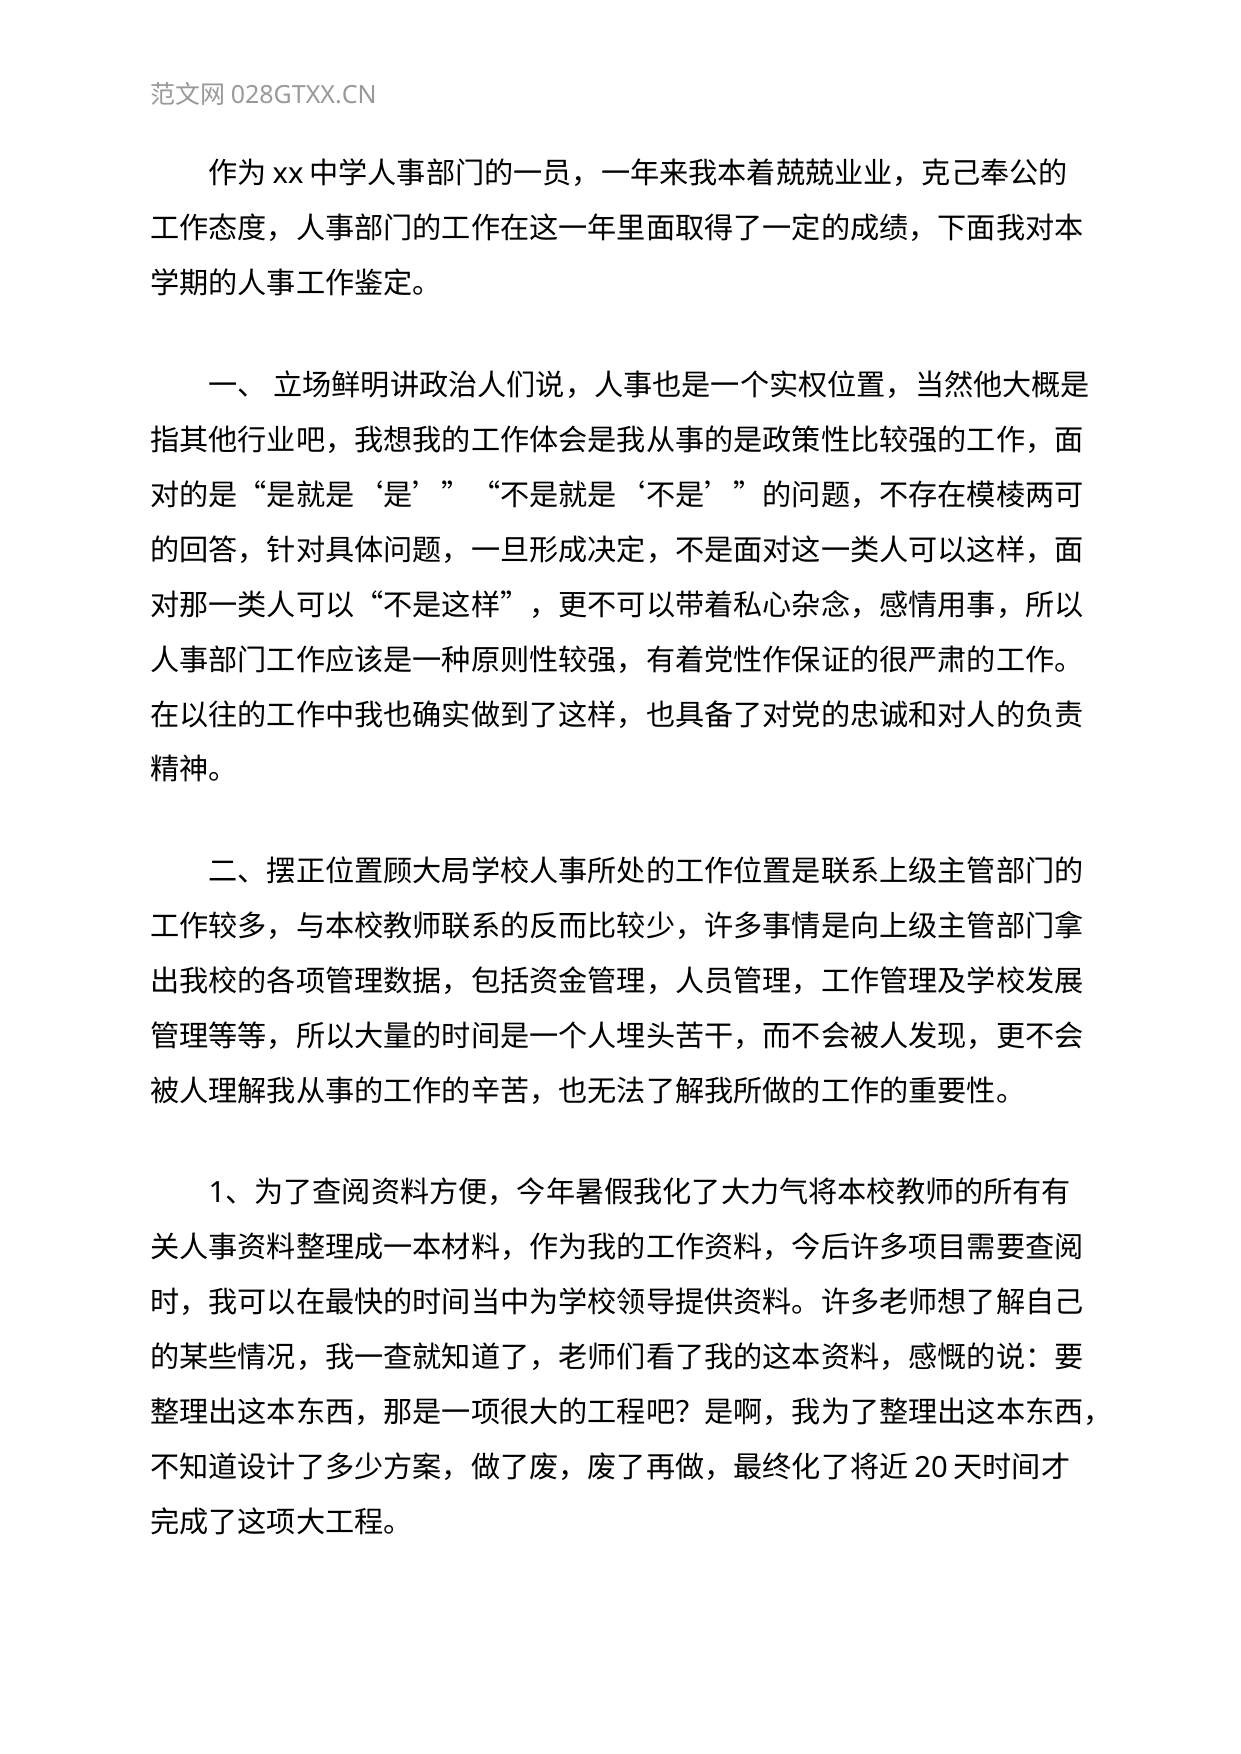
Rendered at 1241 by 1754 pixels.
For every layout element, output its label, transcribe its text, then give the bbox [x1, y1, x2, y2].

text 二、摆正位置顾大局学校人事所处的工作位置是联系上级主管部门的工作较多，与本校教师联系的反而比较少，许多事情是向上级主管部门拿出我校的各项管理数据，包括资金管理，人员管理，工作管理及学校发展管理等等，所以大量的时间是一个人埋头苦干，而不会被人发现，更不会被人理解我从事的工作的辛苦，也无法了解我所做的工作的重要性。 [150, 848, 1090, 1109]
text 一、 立场鲜明讲政治人们说，人事也是一个实权位置，当然他大概是指其他行业吧，我想我的工作体会是我从事的是政策性比较强的工作，面对的是“是就是‘是’”“不是就是‘不是’”的问题，不存在模棱两可的回答，针对具体问题，一旦形成决定，不是面对这一类人可以这样，面对那一类人可以“不是这样”，更不可以带着私心杂念，感情用事，所以人事部门工作应该是一种原则性较强，有着党性作保证的很严肃的工作。在以往的工作中我也确实做到了这样，也具备了对党的忠诚和对人的负责精神。 [150, 362, 1090, 788]
text 1、为了查阅资料方便，今年暑假我化了大力气将本校教师的所有有关人事资料整理成一本材料，作为我的工作资料，今后许多项目需要查阅时，我可以在最快的时间当中为学校领导提供资料。许多老师想了解自己的某些情况，我一查就知道了，老师们看了我的这本资料，感慨的说：要整理出这本东西，那是一项很大的工程吧？是啊，我为了整理出这本东西，不知道设计了多少方案，做了废，废了再做，最终化了将近20天时间才完成了这项大工程。 [150, 1169, 1090, 1541]
text 作为xx中学人事部门的一员，一年来我本着兢兢业业，克己奉公的工作态度，人事部门的工作在这一年里面取得了一定的成绩，下面我对本学期的人事工作鉴定。 [150, 150, 1090, 302]
